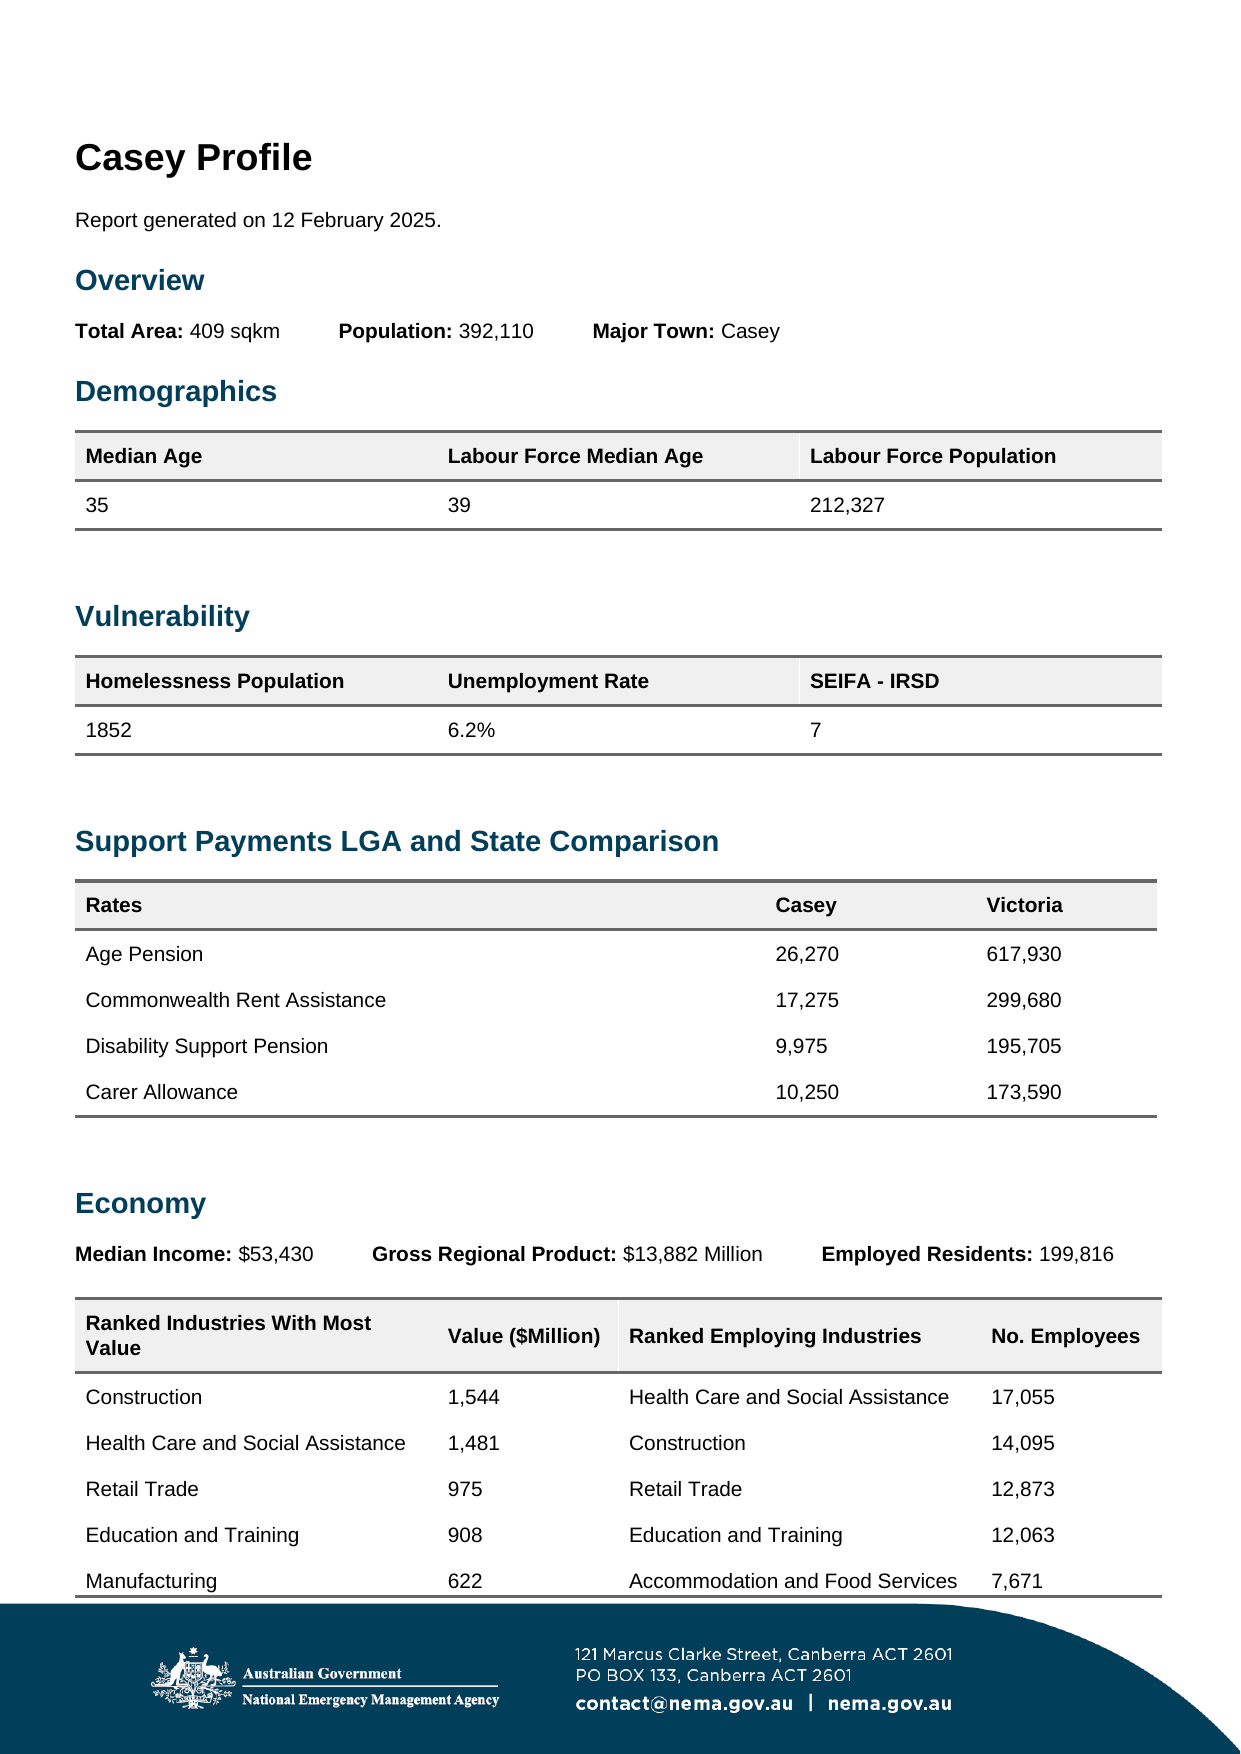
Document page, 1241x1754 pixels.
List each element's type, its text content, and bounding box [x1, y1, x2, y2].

picture [632, 1700, 639, 1709]
table_cell Education and Training [75, 1512, 437, 1557]
picture [161, 1690, 171, 1696]
subtitle Support Payments LGA and State Comparison [75, 824, 1165, 857]
table_cell Health Care and Social Assistance [619, 1374, 981, 1420]
picture [588, 1700, 597, 1709]
table_header Median Age [75, 433, 437, 479]
table_cell 12,063 [981, 1512, 1162, 1557]
table_header Labour Force Population [800, 433, 1162, 479]
picture [198, 1682, 207, 1693]
table_cell 212,327 [800, 482, 1162, 528]
picture [682, 1700, 690, 1708]
picture [469, 1698, 484, 1704]
picture [671, 1700, 678, 1709]
table_header Victoria [976, 883, 1157, 928]
table_cell 622 [437, 1558, 618, 1595]
table_cell Construction [75, 1374, 437, 1420]
picture [577, 1700, 584, 1709]
picture [713, 1700, 720, 1709]
picture [853, 1700, 867, 1709]
picture [348, 1698, 356, 1704]
picture [622, 1700, 629, 1709]
picture [841, 1700, 849, 1708]
picture [643, 1697, 648, 1709]
table_header Unemployment Rate [437, 658, 799, 704]
table_cell 9,975 [765, 1023, 976, 1069]
table_header Casey [765, 883, 976, 928]
table_cell Health Care and Social Assistance [75, 1420, 437, 1466]
table_cell 195,705 [976, 1023, 1157, 1069]
table_cell 7,671 [981, 1558, 1162, 1595]
picture [612, 1697, 617, 1709]
table_header Labour Force Median Age [437, 433, 799, 479]
table_cell 26,270 [765, 931, 976, 977]
table_header Ranked Employing Industries [619, 1300, 981, 1371]
picture [430, 1698, 437, 1704]
table_cell Retail Trade [619, 1466, 981, 1512]
table_cell 908 [437, 1512, 618, 1557]
picture [914, 1700, 922, 1709]
table_cell 1,481 [437, 1420, 618, 1466]
picture [889, 1700, 897, 1712]
table_cell 35 [75, 482, 437, 528]
picture [0, 0, 1241, 1750]
table_header Rates [75, 883, 765, 928]
table_cell 12,873 [981, 1466, 1162, 1512]
subtitle Economy [75, 1186, 1165, 1219]
table_cell Construction [619, 1420, 981, 1466]
table_cell 39 [437, 482, 799, 528]
picture [695, 1700, 709, 1709]
table_cell 975 [437, 1466, 618, 1512]
picture [247, 1669, 252, 1678]
subtitle Demographics [75, 374, 1165, 408]
table_cell 1852 [75, 707, 437, 753]
table_cell Carer Allowance [75, 1069, 765, 1115]
table_cell 7 [800, 707, 1162, 753]
picture [872, 1700, 879, 1709]
table_header Homelessness Population [75, 658, 437, 704]
picture [601, 1700, 609, 1709]
picture [830, 1700, 837, 1709]
table_cell 6.2% [437, 707, 799, 753]
picture [755, 1700, 762, 1709]
table_cell Education and Training [619, 1512, 981, 1557]
table_header No. Employees [981, 1300, 1162, 1371]
table_header Ranked Industries With Most Value [75, 1300, 437, 1371]
subtitle Vulnerability [75, 599, 1165, 633]
picture [408, 1698, 413, 1707]
table_cell Age Pension [75, 931, 765, 977]
picture [192, 1659, 222, 1693]
table_cell 17,275 [765, 977, 976, 1023]
table_header Value ($Million) [437, 1300, 618, 1371]
table_cell Retail Trade [75, 1466, 437, 1512]
table_cell Commonwealth Rent Assistance [75, 977, 765, 1023]
picture [730, 1700, 739, 1711]
picture [415, 1698, 423, 1704]
picture [773, 1700, 779, 1709]
picture [784, 1700, 791, 1709]
picture [223, 1678, 235, 1683]
table_cell Manufacturing [75, 1558, 437, 1595]
table_cell 173,590 [976, 1069, 1157, 1115]
subtitle Casey Profile [75, 135, 1165, 178]
picture [152, 1654, 207, 1708]
table_cell 617,930 [976, 931, 1157, 977]
table_cell Disability Support Pension [75, 1023, 765, 1069]
table_cell 299,680 [976, 977, 1157, 1023]
picture [262, 1695, 267, 1704]
picture [932, 1700, 938, 1709]
picture [743, 1700, 752, 1709]
table_cell 1,544 [437, 1374, 618, 1420]
table_cell 17,055 [981, 1374, 1162, 1420]
subtitle Overview [75, 263, 1165, 297]
table_cell 14,095 [981, 1420, 1162, 1466]
table_cell 10,250 [765, 1069, 976, 1115]
table_cell Accommodation and Food Services [619, 1558, 981, 1595]
picture [902, 1700, 911, 1709]
table_header SEIFA - IRSD [800, 658, 1162, 704]
